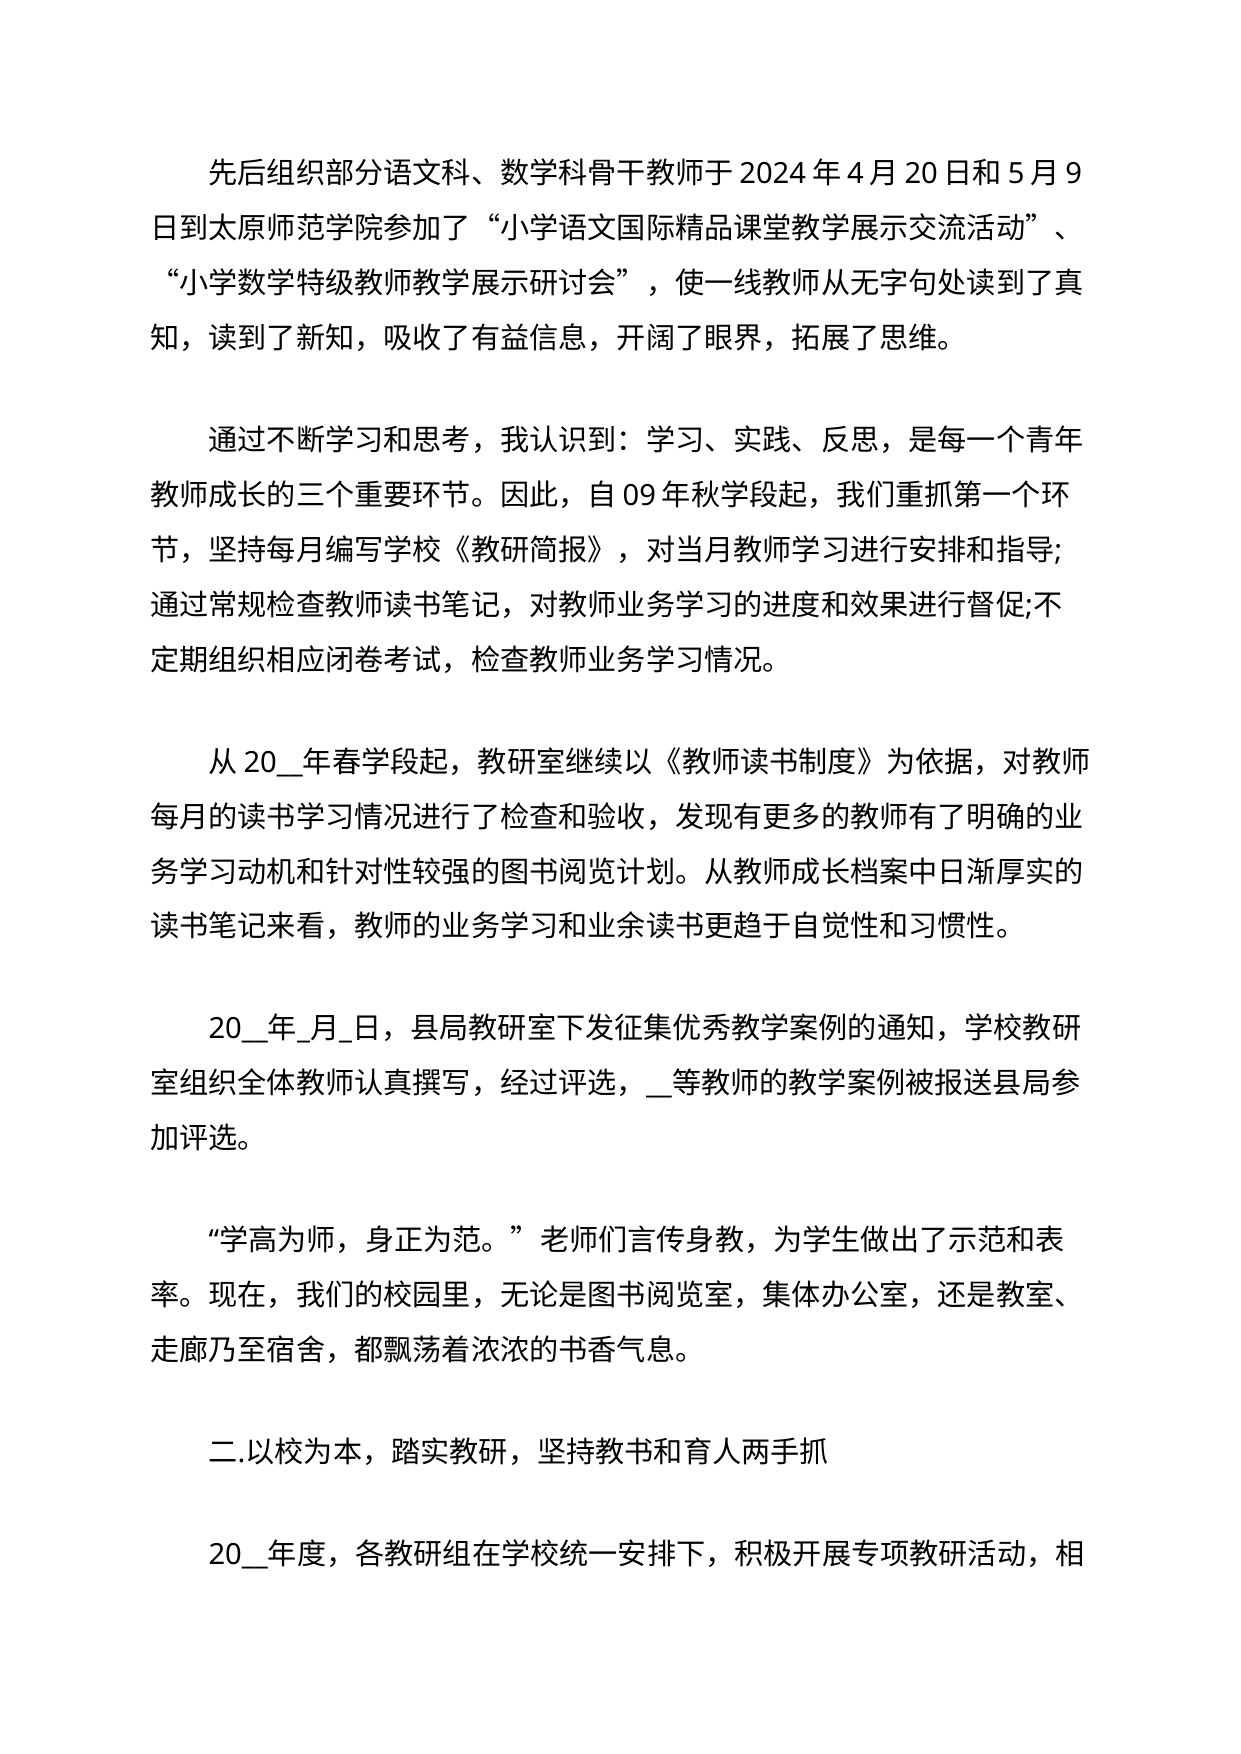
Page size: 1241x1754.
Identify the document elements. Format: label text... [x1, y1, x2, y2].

text 先后组织部分语文科、数学科骨干教师于2024年4月20日和5月9日到太原师范学院参加了“小学语文国际精品课堂教学展示交流活动”、 “小学数学特级教师教学展示研讨会”，使一线教师从无字句处读到了真知，读到了新知，吸收了有益信息，开阔了眼界，拓展了思维。 [150, 150, 1090, 357]
text 从20__年春学段起，教研室继续以《教师读书制度》为依据，对教师每月的读书学习情况进行了检查和验收，发现有更多的教师有了明确的业务学习动机和针对性较强的图书阅览计划。从教师成长档案中日渐厚实的读书笔记来看，教师的业务学习和业余读书更趋于自觉性和习惯性。 [150, 738, 1090, 945]
text 20__年_月_日，县局教研室下发征集优秀教学案例的通知，学校教研室组织全体教师认真撰写，经过评选，__等教师的教学案例被报送县局参加评选。 [150, 1005, 1090, 1157]
text 二.以校为本，踏实教研，坚持教书和育人两手抓 [150, 1428, 1090, 1471]
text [150, 1530, 1090, 1573]
text “学高为师，身正为范。”老师们言传身教，为学生做出了示范和表率。现在，我们的校园里，无论是图书阅览室，集体办公室，还是教室、走廊乃至宿舍，都飘荡着浓浓的书香气息。 [150, 1217, 1090, 1369]
text 通过不断学习和思考，我认识到：学习、实践、反思，是每一个青年教师成长的三个重要环节。因此，自09年秋学段起，我们重抓第一个环节，坚持每月编写学校《教研简报》，对当月教师学习进行安排和指导;通过常规检查教师读书笔记，对教师业务学习的进度和效果进行督促;不定期组织相应闭卷考试，检查教师业务学习情况。 [150, 417, 1090, 679]
